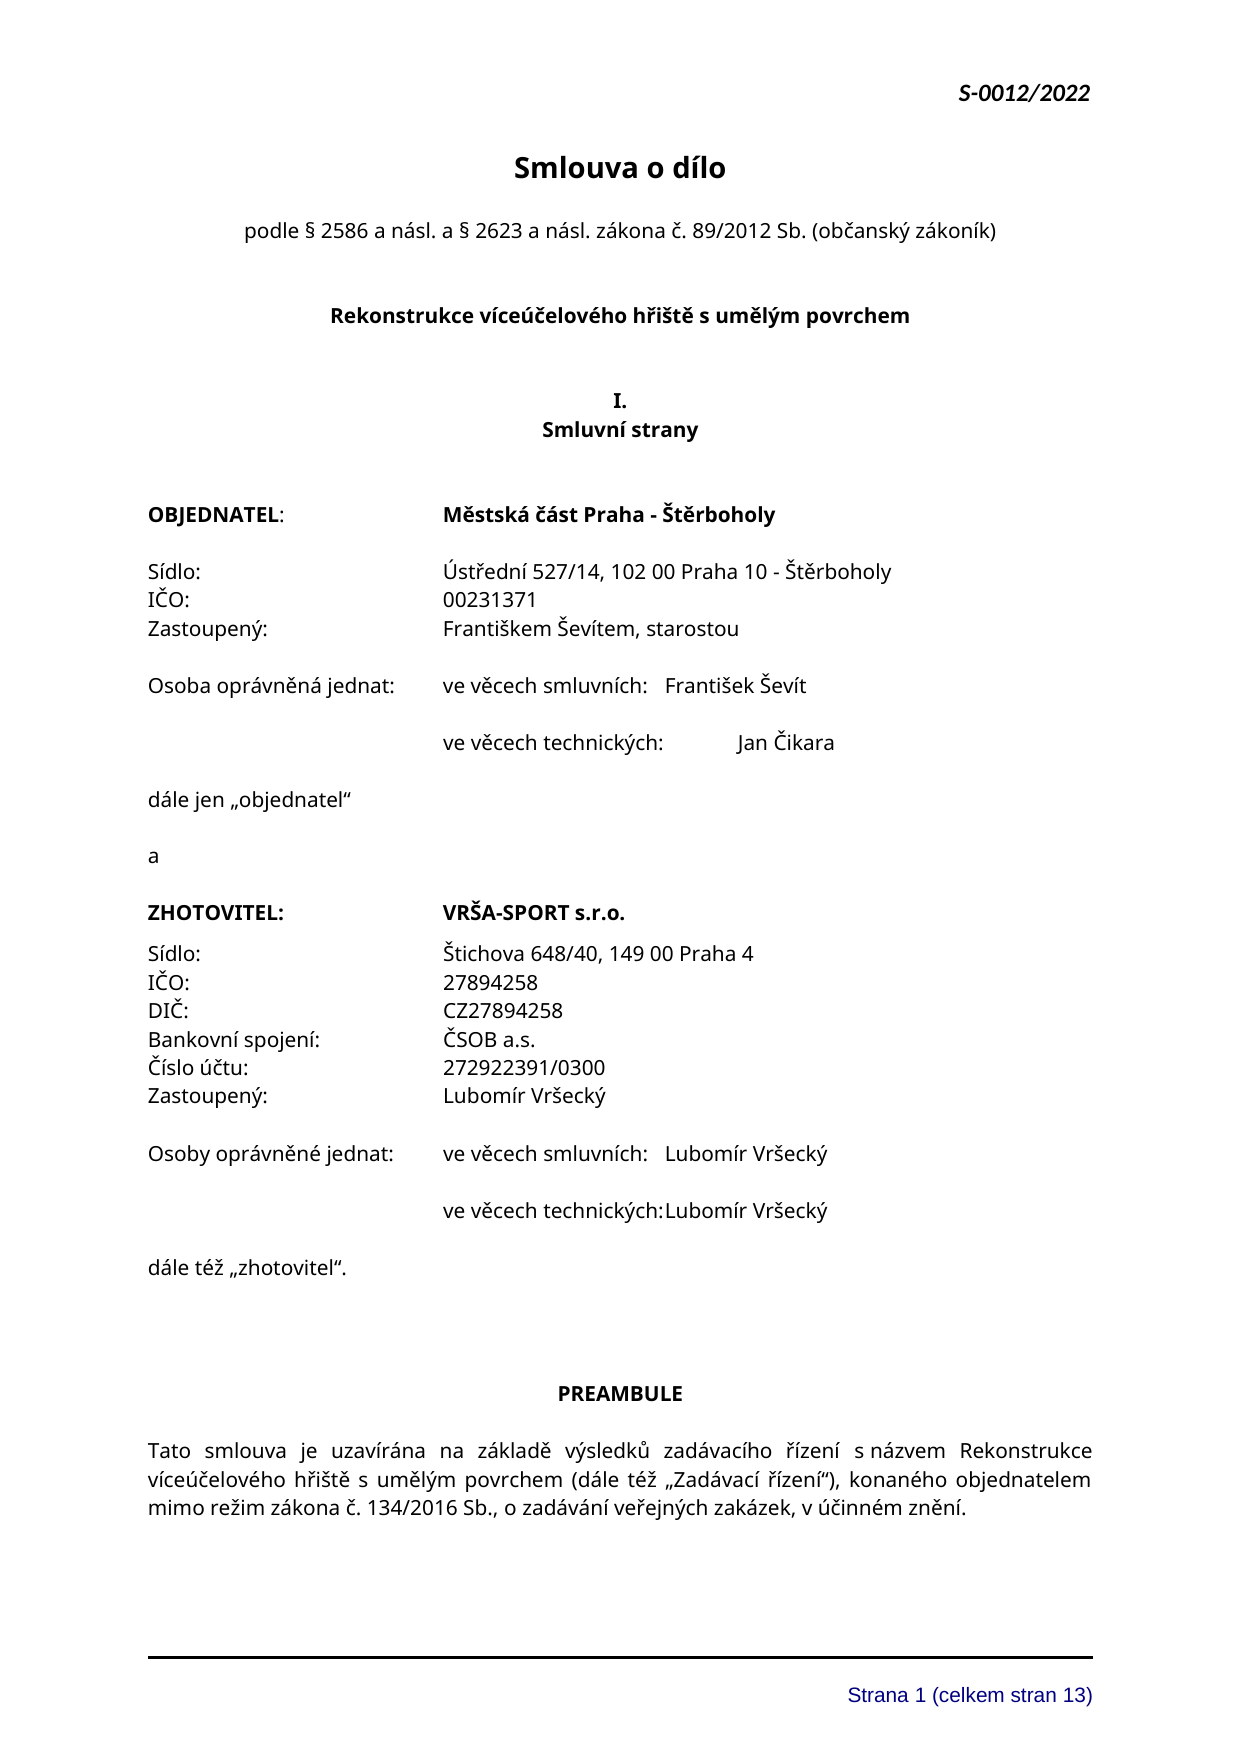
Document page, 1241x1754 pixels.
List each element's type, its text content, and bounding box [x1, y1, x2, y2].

text DIČ: CZ27894258 [148, 996, 1093, 1025]
text ZHOTOVITEL: VRŠA-SPORT s.r.o. [148, 898, 1093, 927]
list PREAMBULE [148, 1379, 1093, 1408]
text Tato smlouva je uzavírána na základě výsledků zadávacího řízení s názvem Rekonstrukce víceúčelového hřiště s umělým povrchem (dále též „Zadávací řízení“), konaného objednatelem mimo režim zákona č. 134/2016 Sb., o zadávání veřejných zakázek, v účinném znění. [148, 1436, 1093, 1522]
text Osoby oprávněné jednat: ve věcech smluvních: Lubomír Vršecký [148, 1139, 1093, 1167]
text podle § 2586 a násl. a § 2623 a násl. zákona č. 89/2012 Sb. (občanský zákoník) [148, 216, 1093, 244]
text IČO: 00231371 [148, 585, 1093, 614]
text Smlouva o dílo [148, 148, 1093, 187]
text Zastoupený: Lubomír Vršecký [148, 1082, 1093, 1110]
text ve věcech technických: Lubomír Vršecký [148, 1196, 1093, 1224]
text Smluvní strany [148, 415, 1093, 443]
text I. [148, 386, 1093, 415]
text dále též „zhotovitel“. [148, 1253, 1093, 1282]
text Bankovní spojení: ČSOB a.s. [148, 1025, 1093, 1053]
text Sídlo: Ústřední 527/14, 102 00 Praha 10 - Štěrboholy [148, 557, 1093, 585]
text Rekonstrukce víceúčelového hřiště s umělým povrchem [148, 301, 1093, 329]
text Sídlo: Štichova 648/40, 149 00 Praha 4 [148, 939, 1093, 968]
text Zastoupený: Františkem Ševítem, starostou [148, 614, 1093, 642]
text Osoba oprávněná jednat: ve věcech smluvních: František Ševít [148, 671, 1093, 699]
text a [148, 842, 1093, 870]
text OBJEDNATEL: Městská část Praha - Štěrboholy [148, 500, 1093, 528]
text Číslo účtu: 272922391/0300 [148, 1053, 1093, 1082]
text IČO: 27894258 [148, 968, 1093, 996]
text dále jen „objednatel“ [148, 785, 1093, 813]
text ve věcech technických: Jan Čikara [148, 728, 1093, 756]
